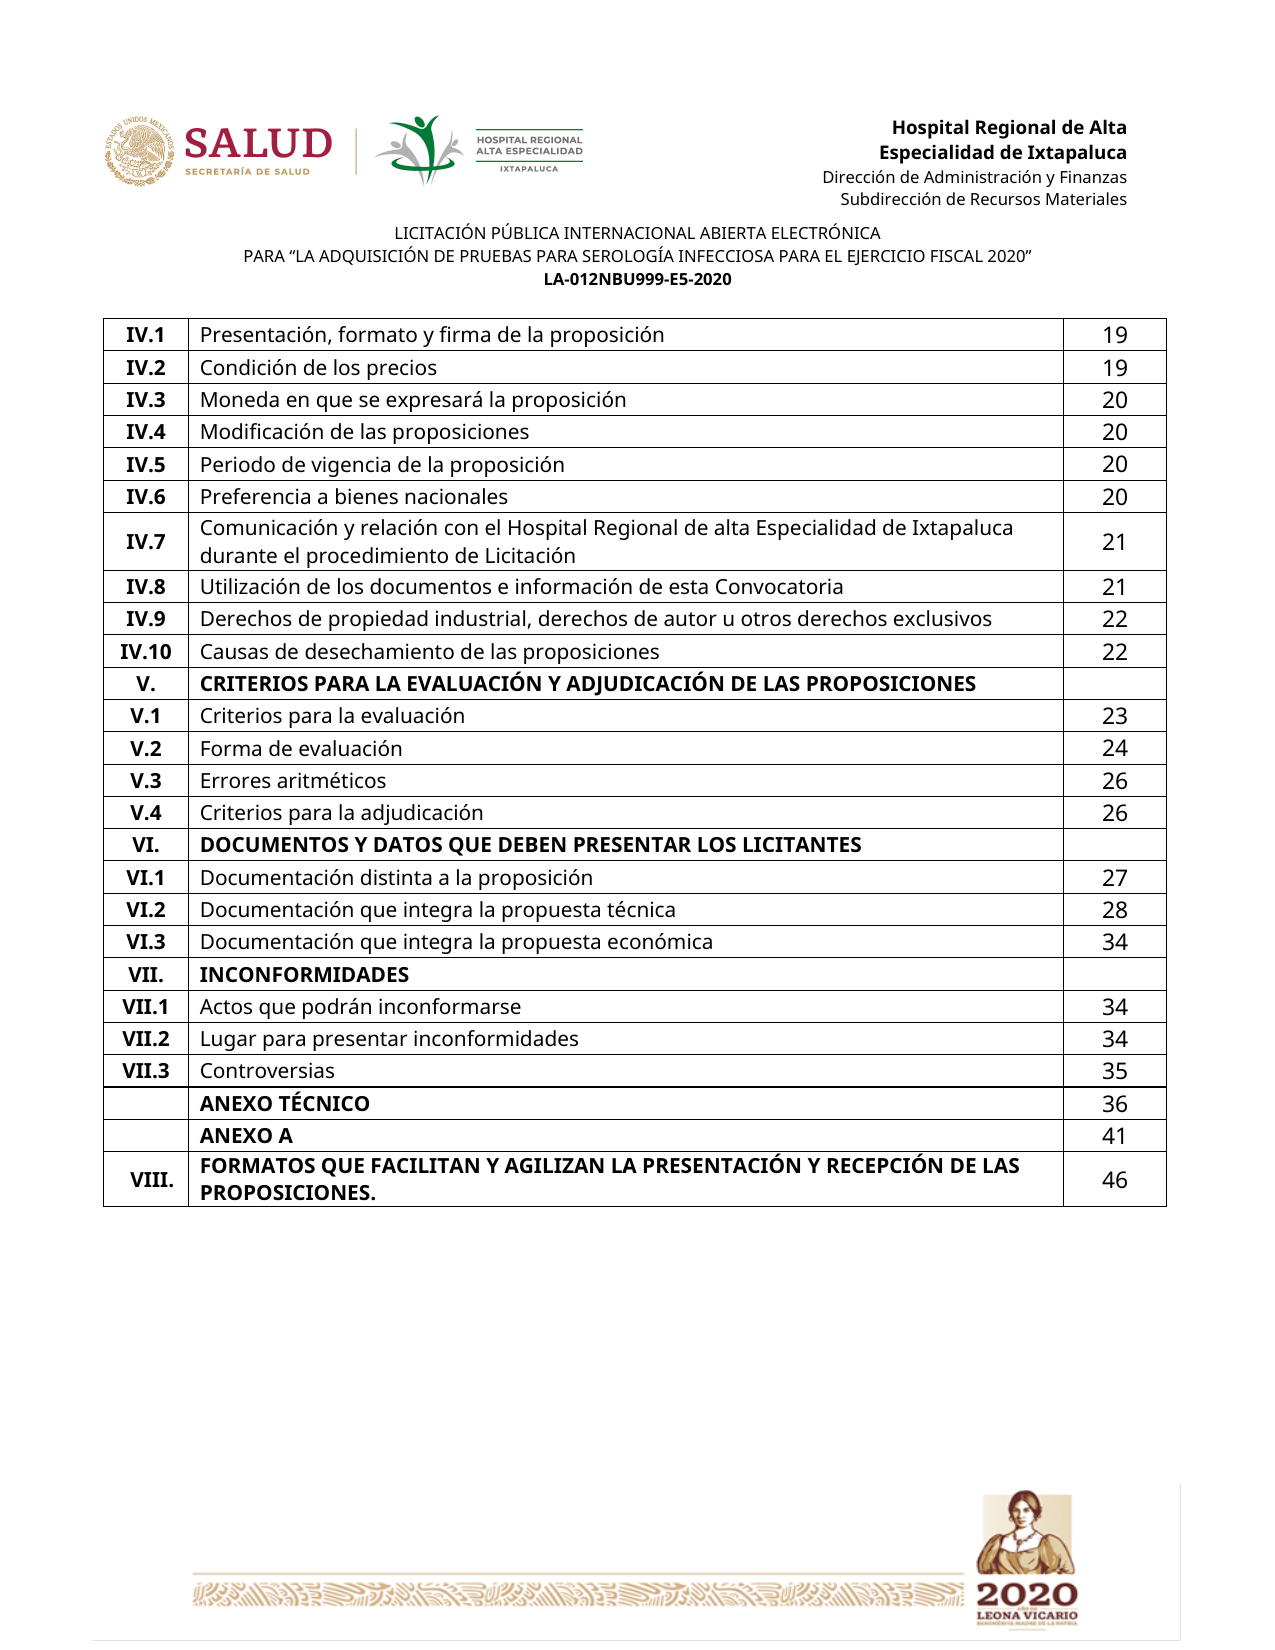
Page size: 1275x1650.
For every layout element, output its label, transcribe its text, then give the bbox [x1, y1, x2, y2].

table_cell Documentación que integra la propuesta económica [189, 926, 1063, 957]
table_cell VI.1 [104, 861, 188, 893]
table_cell 34 [1064, 991, 1166, 1022]
table_cell 19 [1064, 351, 1166, 383]
table_cell 26 [1064, 797, 1166, 828]
table_cell 24 [1064, 732, 1166, 763]
table_cell 21 [1064, 571, 1166, 602]
table_cell 41 [1064, 1120, 1166, 1151]
table_cell V.2 [104, 732, 188, 763]
table_cell IV.10 [104, 635, 188, 667]
table_cell VI.3 [104, 926, 188, 957]
table_cell 19 [1064, 319, 1166, 350]
table_cell IV.5 [104, 448, 188, 479]
table_cell [104, 1088, 188, 1119]
table_cell Moneda en que se expresará la proposición [189, 384, 1063, 415]
table_cell FORMATOS QUE FACILITAN Y AGILIZAN LA PRESENTACIÓN Y RECEPCIÓN DE LAS PROPOSICIONES. [189, 1152, 1063, 1206]
table_cell Condición de los precios [189, 351, 1063, 383]
table_cell Periodo de vigencia de la proposición [189, 448, 1063, 479]
table_cell IV.3 [104, 384, 188, 415]
table_cell 20 [1064, 416, 1166, 447]
table_cell V.3 [104, 765, 188, 796]
table_cell ANEXO A [189, 1120, 1063, 1151]
table_cell VII.1 [104, 991, 188, 1022]
table_cell 35 [1064, 1055, 1166, 1086]
table_cell VI.2 [104, 894, 188, 925]
table_cell DOCUMENTOS Y DATOS QUE DEBEN PRESENTAR LOS LICITANTES [189, 829, 1063, 860]
table_cell IV.9 [104, 603, 188, 634]
table_cell 23 [1064, 700, 1166, 731]
table_cell V. [104, 668, 188, 699]
table_cell Derechos de propiedad industrial, derechos de autor u otros derechos exclusivos [189, 603, 1063, 634]
table_cell [1064, 829, 1166, 860]
table_cell ANEXO TÉCNICO [189, 1088, 1063, 1119]
table_cell 34 [1064, 1023, 1166, 1054]
table_cell IV.4 [104, 416, 188, 447]
table_cell Presentación, formato y firma de la proposición [189, 319, 1063, 350]
table_cell Preferencia a bienes nacionales [189, 481, 1063, 512]
table_cell Documentación que integra la propuesta técnica [189, 894, 1063, 925]
table_cell Criterios para la adjudicación [189, 797, 1063, 828]
table_cell 21 [1064, 513, 1166, 570]
table_cell 20 [1064, 481, 1166, 512]
table_cell IV.2 [104, 351, 188, 383]
table_cell Documentación distinta a la proposición [189, 861, 1063, 893]
table_cell 36 [1064, 1088, 1166, 1119]
table_cell 34 [1064, 926, 1166, 957]
table_cell 27 [1064, 861, 1166, 893]
table_cell Comunicación y relación con el Hospital Regional de alta Especialidad de Ixtapaluca durante el procedimiento de Licitación [189, 513, 1063, 570]
table_cell 28 [1064, 894, 1166, 925]
table_cell V.1 [104, 700, 188, 731]
table_cell Criterios para la evaluación [189, 700, 1063, 731]
table_cell Controversias [189, 1055, 1063, 1086]
table_cell VI. [104, 829, 188, 860]
table_cell CRITERIOS PARA LA EVALUACIÓN Y ADJUDICACIÓN DE LAS PROPOSICIONES [189, 668, 1063, 699]
table_cell 22 [1064, 603, 1166, 634]
table_cell IV.8 [104, 571, 188, 602]
table_cell Lugar para presentar inconformidades [189, 1023, 1063, 1054]
table_cell [104, 1120, 188, 1151]
table_cell VII. [104, 958, 188, 989]
table_cell 26 [1064, 765, 1166, 796]
table_cell Modificación de las proposiciones [189, 416, 1063, 447]
table_cell INCONFORMIDADES [189, 958, 1063, 989]
table_cell Actos que podrán inconformarse [189, 991, 1063, 1022]
table_cell Forma de evaluación [189, 732, 1063, 763]
table_cell VII.2 [104, 1023, 188, 1054]
table_cell Causas de desechamiento de las proposiciones [189, 635, 1063, 667]
table_cell V.4 [104, 797, 188, 828]
table_cell [1064, 958, 1166, 989]
table_cell IV.6 [104, 481, 188, 512]
table_cell 20 [1064, 384, 1166, 415]
table_cell 46 [1064, 1152, 1166, 1206]
table_cell VIII. [104, 1152, 188, 1206]
table_cell 20 [1064, 448, 1166, 479]
table_cell Errores aritméticos [189, 765, 1063, 796]
table_cell IV.7 [104, 513, 188, 570]
table_cell 22 [1064, 635, 1166, 667]
picture [78, 90, 625, 205]
picture [92, 1484, 1182, 1642]
table_cell Utilización de los documentos e información de esta Convocatoria [189, 571, 1063, 602]
table_cell VII.3 [104, 1055, 188, 1086]
table_cell [1064, 668, 1166, 699]
table_cell IV.1 [104, 319, 188, 350]
